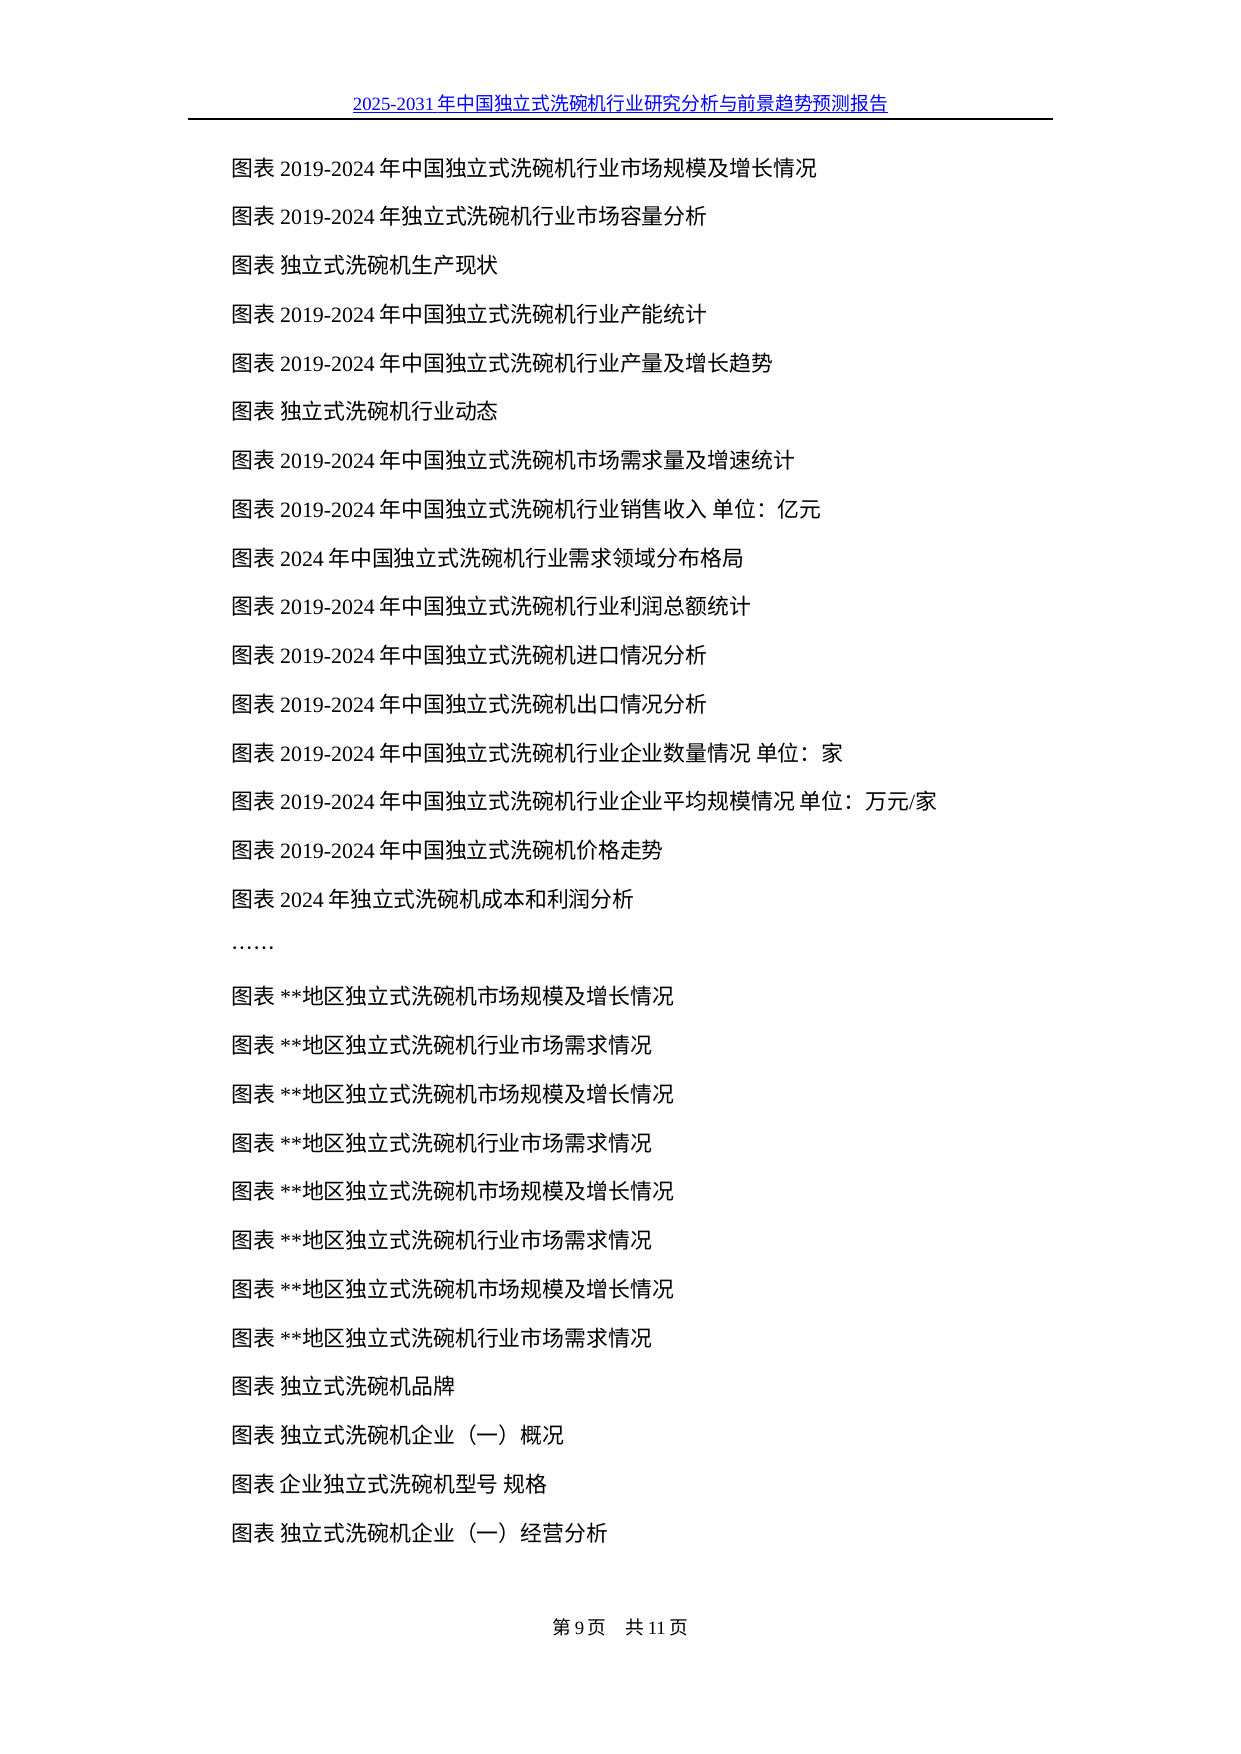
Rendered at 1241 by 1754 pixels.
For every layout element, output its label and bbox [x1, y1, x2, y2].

text [187, 150, 1053, 1548]
